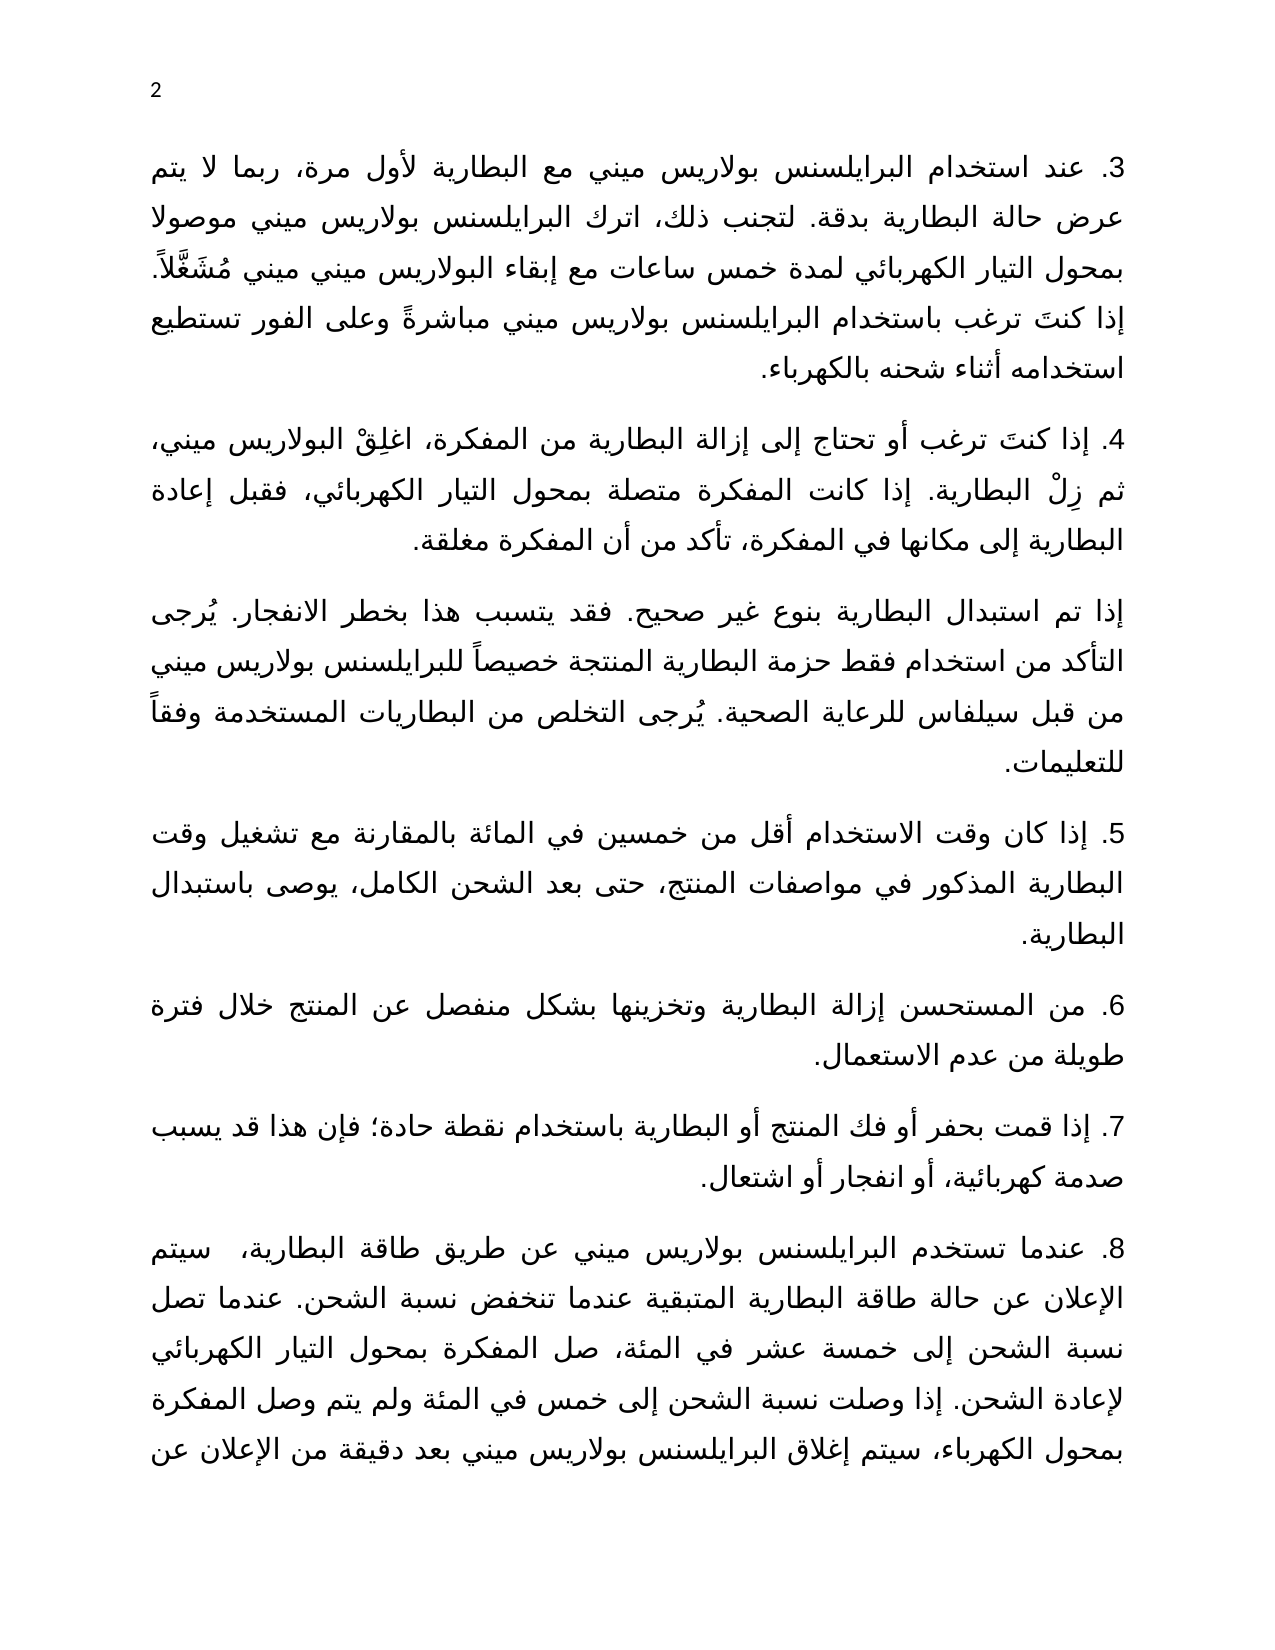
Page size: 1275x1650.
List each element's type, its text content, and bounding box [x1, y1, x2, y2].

text 7. إذا قمت بحفر أو فك المنتج أو البطارية باستخدام نقطة حادة؛ فإن هذا قد يسبب صدمة كهربائية، أو انفجار أو اشتعال. [150, 1109, 1125, 1193]
text 4. إذا كنتَ ترغب أو تحتاج إلى إزالة البطارية من المفكرة، اغلِقْ البولاريس ميني، ثم زِلْ البطارية. إذا كانت المفكرة متصلة بمحول التيار الكهربائي، فقبل إعادة البطارية إلى مكانها في المفكرة، تأكد من أن المفكرة مغلقة. [150, 422, 1125, 557]
text 5. إذا كان وقت الاستخدام أقل من خمسين في المائة بالمقارنة مع تشغيل وقت البطارية المذكور في مواصفات المنتج، حتى بعد الشحن الكامل، يوصى باستبدال البطارية. [150, 816, 1125, 950]
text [150, 1231, 1125, 1466]
text 6. من المستحسن إزالة البطارية وتخزينها بشكل منفصل عن المنتج خلال فترة طويلة من عدم الاستعمال. [150, 988, 1125, 1072]
text 3. عند استخدام البرايلسنس بولاريس ميني مع البطارية لأول مرة، ربما لا يتم عرض حالة البطارية بدقة. لتجنب ذلك، اترك البرايلسنس بولاريس ميني موصولا بمحول التيار الكهربائي لمدة خمس ساعات مع إبقاء البولاريس ميني ميني مُشَغَّلاً. إذا كنتَ ترغب باستخدام البرايلسنس بولاريس ميني مباشرةً وعلى الفور تستطيع استخدامه أثناء شحنه بالكهرباء. [150, 150, 1125, 385]
text إذا تم استبدال البطارية بنوع غير صحيح. فقد يتسبب هذا بخطر الانفجار. يُرجى التأكد من استخدام فقط حزمة البطارية المنتجة خصيصاً للبرايلسنس بولاريس ميني من قبل سيلفاس للرعاية الصحية. يُرجى التخلص من البطاريات المستخدمة وفقاً للتعليمات. [150, 594, 1125, 779]
